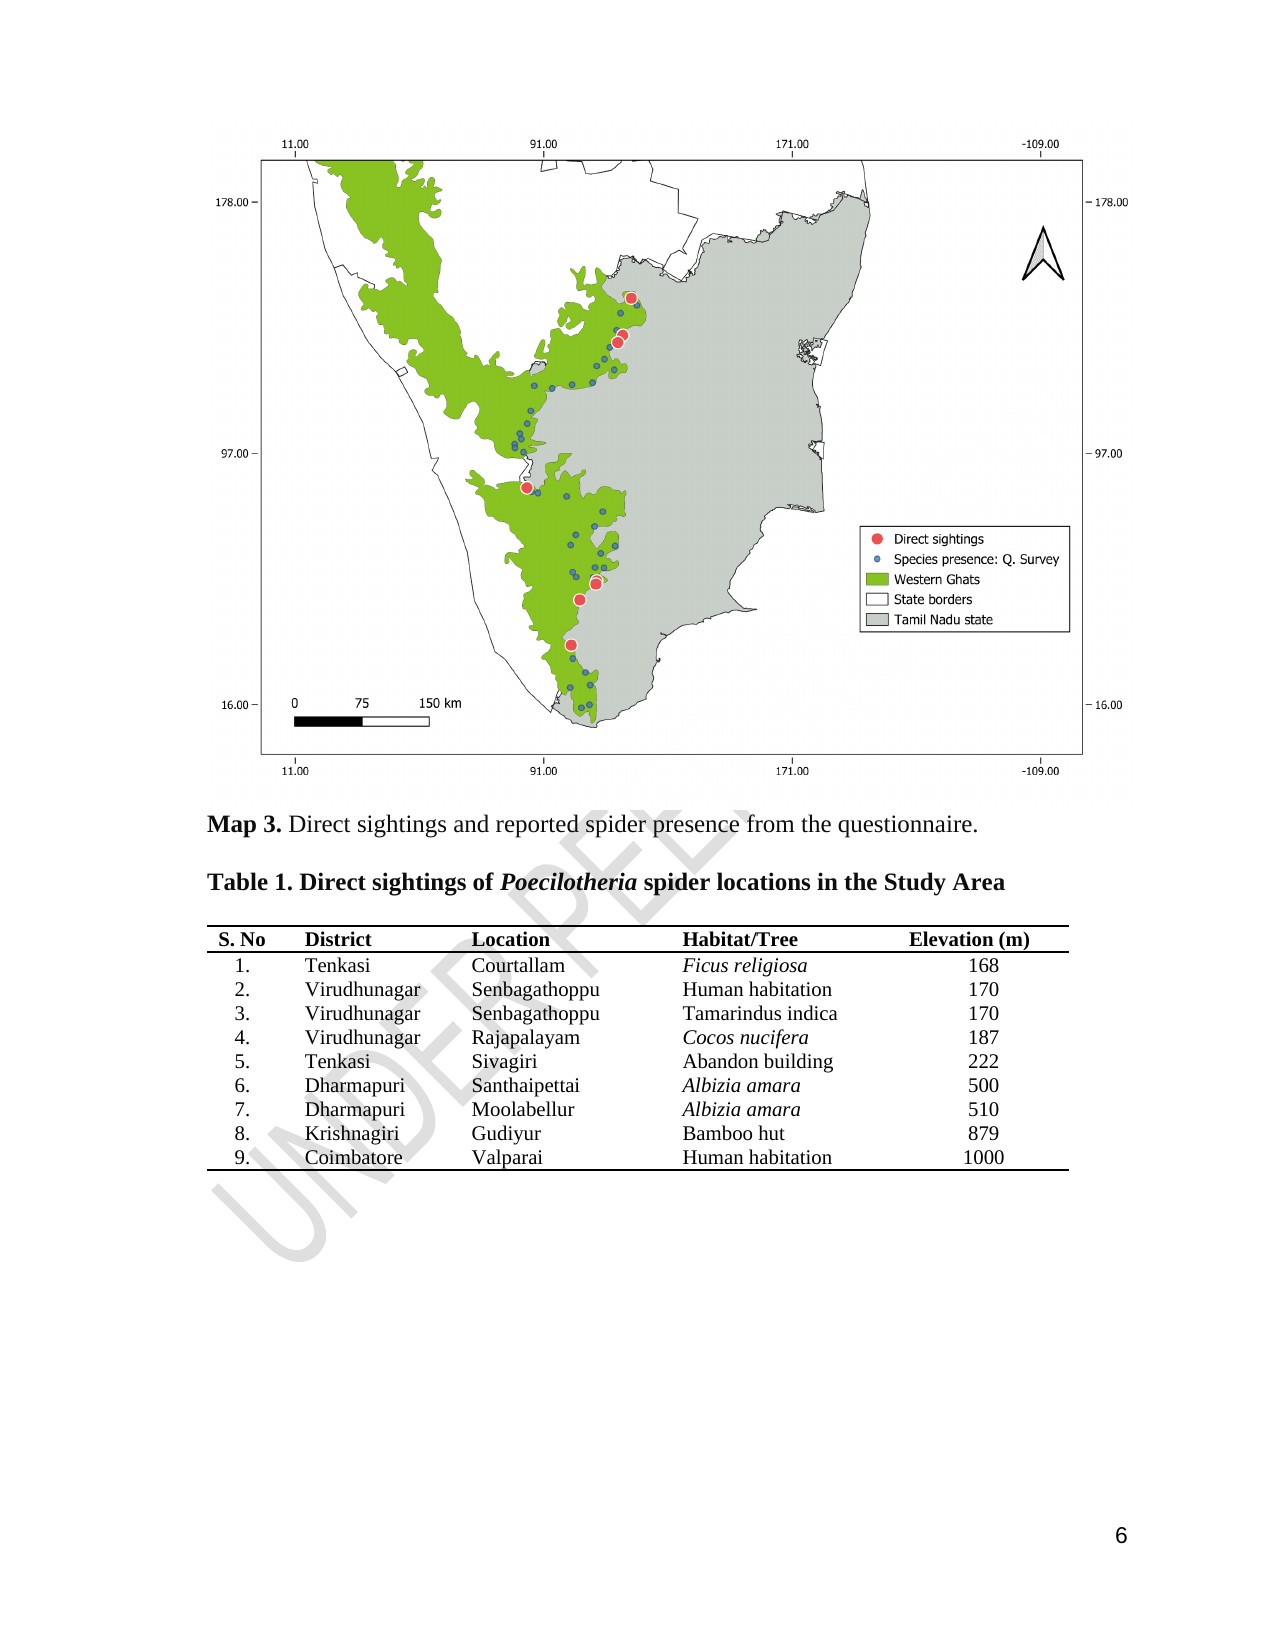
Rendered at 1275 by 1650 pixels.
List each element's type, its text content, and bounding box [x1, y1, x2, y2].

table_cell Human habitation [671, 977, 898, 1001]
table_cell 879 [898, 1121, 1069, 1145]
table_cell [207, 1121, 293, 1145]
table_header Habitat/Tree [671, 927, 898, 951]
table_cell Albizia amara [671, 1097, 898, 1121]
table_cell Virudhunagar [293, 977, 460, 1001]
picture [206, 118, 1138, 810]
table_cell Virudhunagar [293, 1025, 460, 1049]
table_cell Dharmapuri [293, 1097, 460, 1121]
table_header District [293, 927, 460, 951]
table_cell Tamarindus indica [671, 1001, 898, 1025]
table_cell 170 [898, 977, 1069, 1001]
table_cell 1000 [898, 1145, 1069, 1169]
table_cell Rajapalayam [460, 1025, 671, 1049]
table_header Location [460, 927, 671, 951]
table_cell 510 [898, 1097, 1069, 1121]
table_cell Dharmapuri [293, 1073, 460, 1097]
table_cell [207, 977, 293, 1001]
table_cell Cocos nucifera [671, 1025, 898, 1049]
table_cell Coimbatore [293, 1145, 460, 1169]
table_cell [207, 1001, 293, 1025]
table_cell Bamboo hut [671, 1121, 898, 1145]
table_cell [207, 1145, 293, 1169]
text Table 1. Direct sightings of Poecilotheria spider locations in the Study Area [207, 867, 1127, 896]
table_header Elevation (m) [898, 927, 1069, 951]
table_cell [207, 1097, 293, 1121]
table_cell Human habitation [671, 1145, 898, 1169]
table_cell Courtallam [460, 953, 671, 977]
table_cell [207, 953, 293, 977]
table_cell Albizia amara [671, 1073, 898, 1097]
table_cell Krishnagiri [293, 1121, 460, 1145]
table_cell Santhaipettai [460, 1073, 671, 1097]
table_cell Virudhunagar [293, 1001, 460, 1025]
table_cell 222 [898, 1049, 1069, 1073]
table_cell 168 [898, 953, 1069, 977]
table_cell Sivagiri [460, 1049, 671, 1073]
table_cell 170 [898, 1001, 1069, 1025]
table_cell Valparai [460, 1145, 671, 1169]
table_header S. No [207, 927, 293, 951]
table_cell Tenkasi [293, 1049, 460, 1073]
table_cell Gudiyur [460, 1121, 671, 1145]
text Map 3. Direct sightings and reported spider presence from the questionnaire. [207, 810, 1127, 838]
table_cell Abandon building [671, 1049, 898, 1073]
table_cell Moolabellur [460, 1097, 671, 1121]
table_cell [207, 1025, 293, 1049]
table_cell Ficus religiosa [671, 953, 898, 977]
table_cell 187 [898, 1025, 1069, 1049]
table_cell [207, 1049, 293, 1073]
table_cell [207, 1073, 293, 1097]
table_cell Senbagathoppu [460, 977, 671, 1001]
table_cell Senbagathoppu [460, 1001, 671, 1025]
table_cell Tenkasi [293, 953, 460, 977]
table_cell 500 [898, 1073, 1069, 1097]
